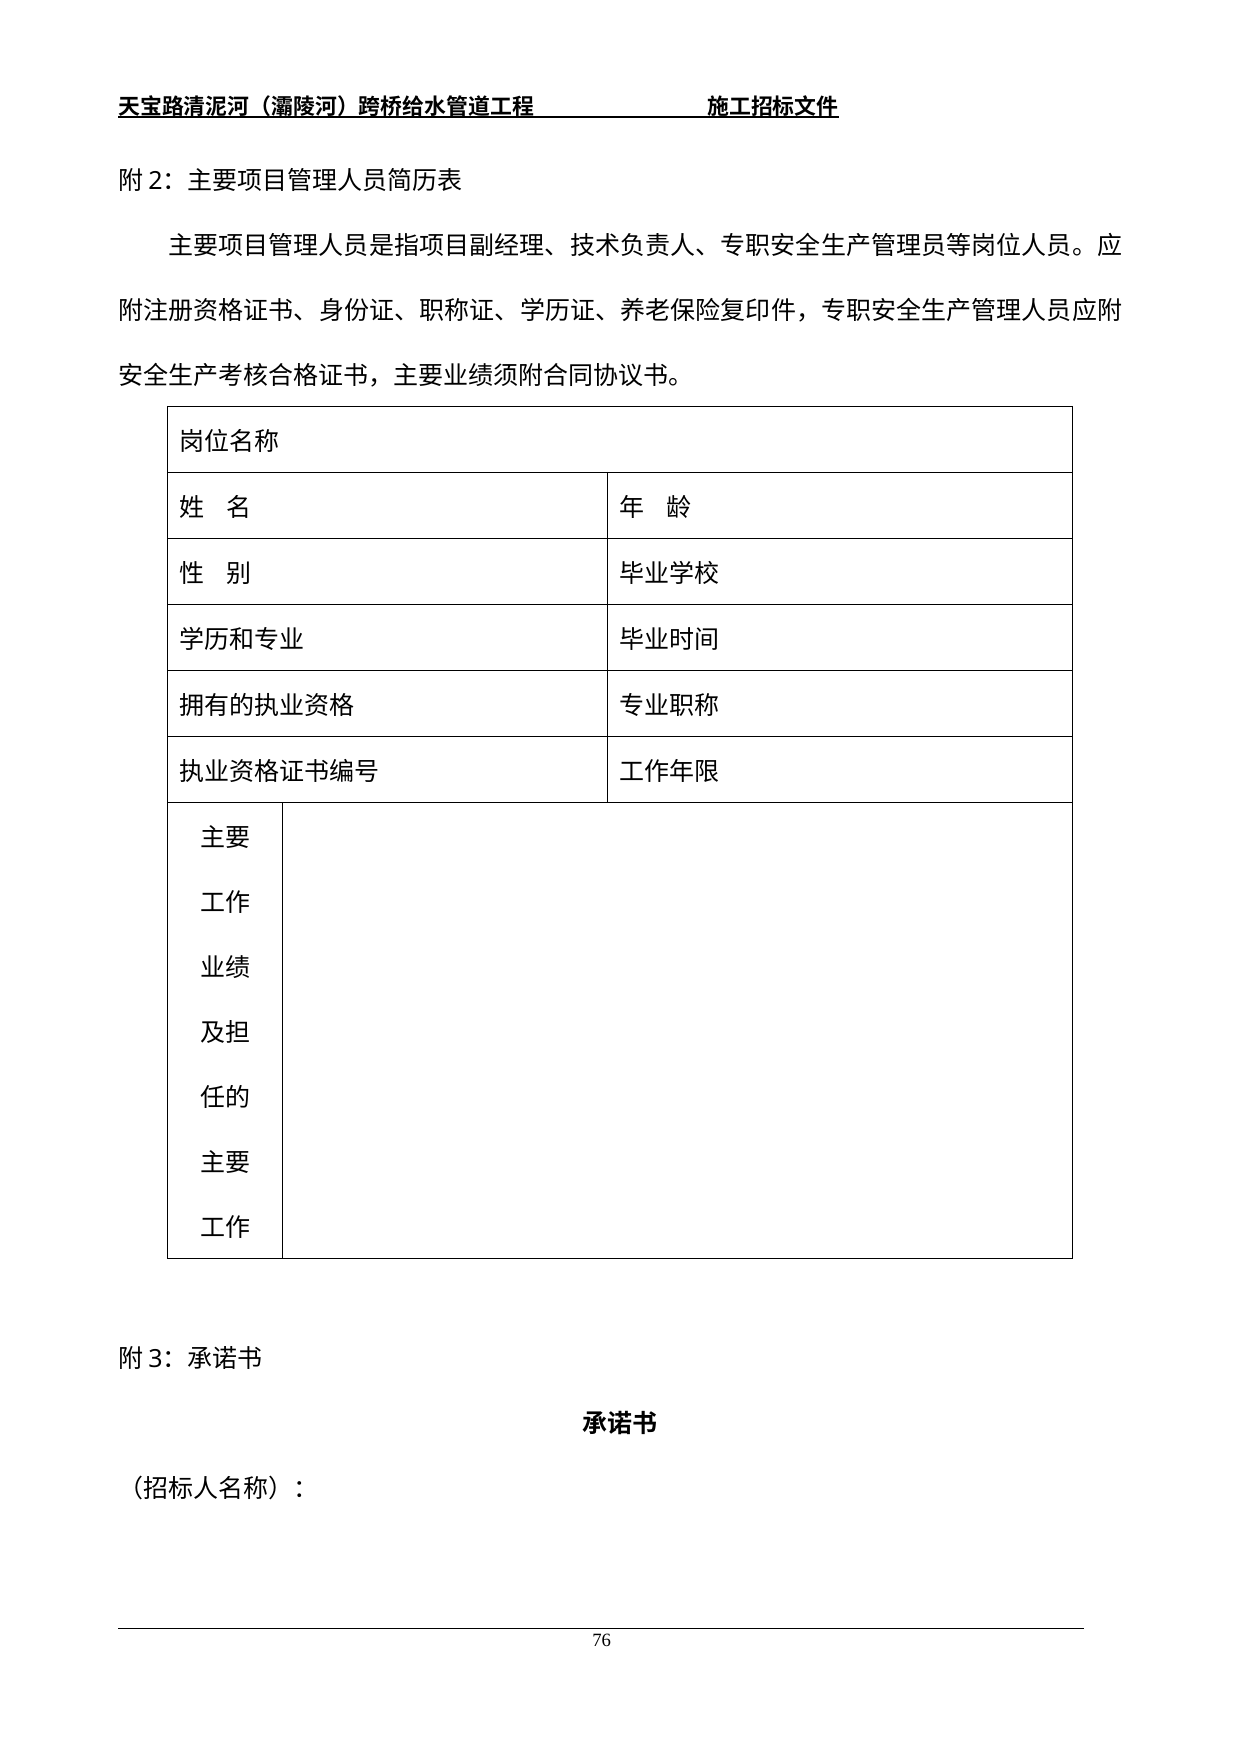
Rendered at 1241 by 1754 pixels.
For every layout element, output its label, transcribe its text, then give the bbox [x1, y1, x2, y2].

text 附3：承诺书 [118, 1324, 1122, 1389]
table_cell 拥有的执业资格 [168, 671, 607, 736]
table_cell 执业资格证书编号 [168, 737, 607, 802]
table_cell 年 龄 [608, 473, 1072, 538]
table_cell 工作年限 [608, 737, 1072, 802]
table_cell 毕业时间 [608, 605, 1072, 670]
text 承诺书 [118, 1389, 1122, 1454]
text 附2：主要项目管理人员简历表 [118, 146, 1122, 211]
table_cell 姓 名 [168, 473, 607, 538]
table_cell 毕业学校 [608, 539, 1072, 604]
table_cell 性 别 [168, 539, 607, 604]
table_cell 学历和专业 [168, 605, 607, 670]
table_cell [283, 803, 1072, 1258]
table_cell 专业职称 [608, 671, 1072, 736]
table_header 岗位名称 [168, 407, 1072, 472]
text （招标人名称）： [118, 1454, 1122, 1519]
text 主要项目管理人员是指项目副经理、技术负责人、专职安全生产管理员等岗位人员。应附注册资格证书、身份证、职称证、学历证、养老保险复印件，专职安全生产管理人员应附安全生产考核合格证书，主要业绩须附合同协议书。 [118, 211, 1122, 406]
table_cell 主要 工作 业绩 及担 任的 主要 工作 [168, 803, 282, 1258]
